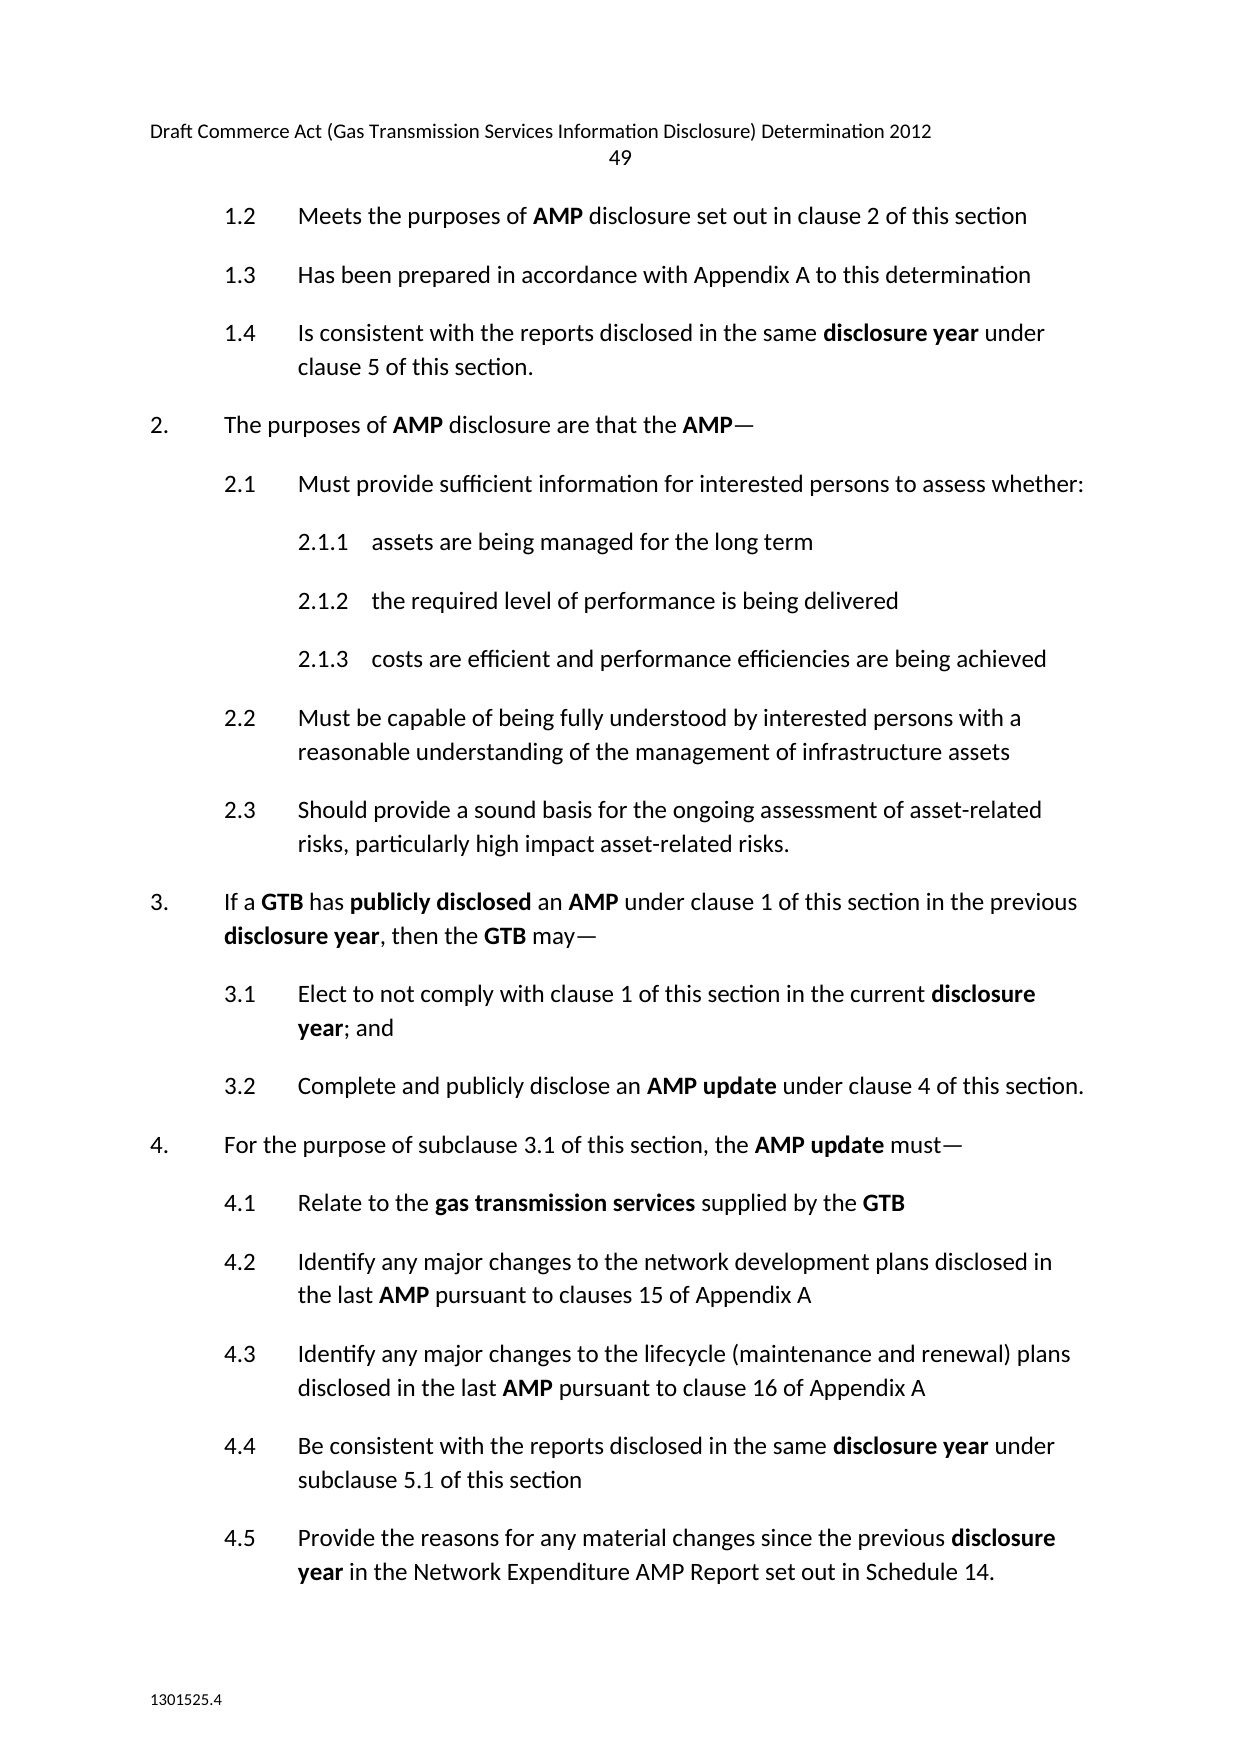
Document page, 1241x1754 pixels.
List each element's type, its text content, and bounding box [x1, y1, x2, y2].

list Must provide sufficient information for interested persons to assess whether: [224, 468, 1090, 498]
list Meets the purposes of AMP disclosure set out in clause 2 of this section [224, 200, 1090, 231]
list Identify any major changes to the network development plans disclosed in the last AMP pursuant to clauses 15 of Appendix A [224, 1246, 1090, 1310]
list Has been prepared in accordance with Appendix A to this determination [224, 259, 1090, 289]
list Must be capable of being fully understood by interested persons with a reasonable understanding of the management of infrastructure assets [224, 702, 1090, 766]
list costs are efficient and performance efficiencies are being achieved [298, 644, 1090, 674]
list The purposes of AMP disclosure are that the AMP— [150, 409, 1090, 440]
list Identify any major changes to the lifecycle (maintenance and renewal) plans disclosed in the last AMP pursuant to clause 16 of Appendix A [224, 1338, 1090, 1402]
list Relate to the gas transmission services supplied by the GTB [224, 1188, 1090, 1218]
list the required level of performance is being delivered [298, 585, 1090, 616]
list Provide the reasons for any material changes since the previous disclosure year in the Network Expenditure AMP Report set out in Schedule 14. [224, 1522, 1090, 1586]
list assets are being managed for the long term [298, 527, 1090, 557]
list Should provide a sound basis for the ongoing assessment of asset-related risks, particularly high impact asset-related risks. [224, 794, 1090, 858]
